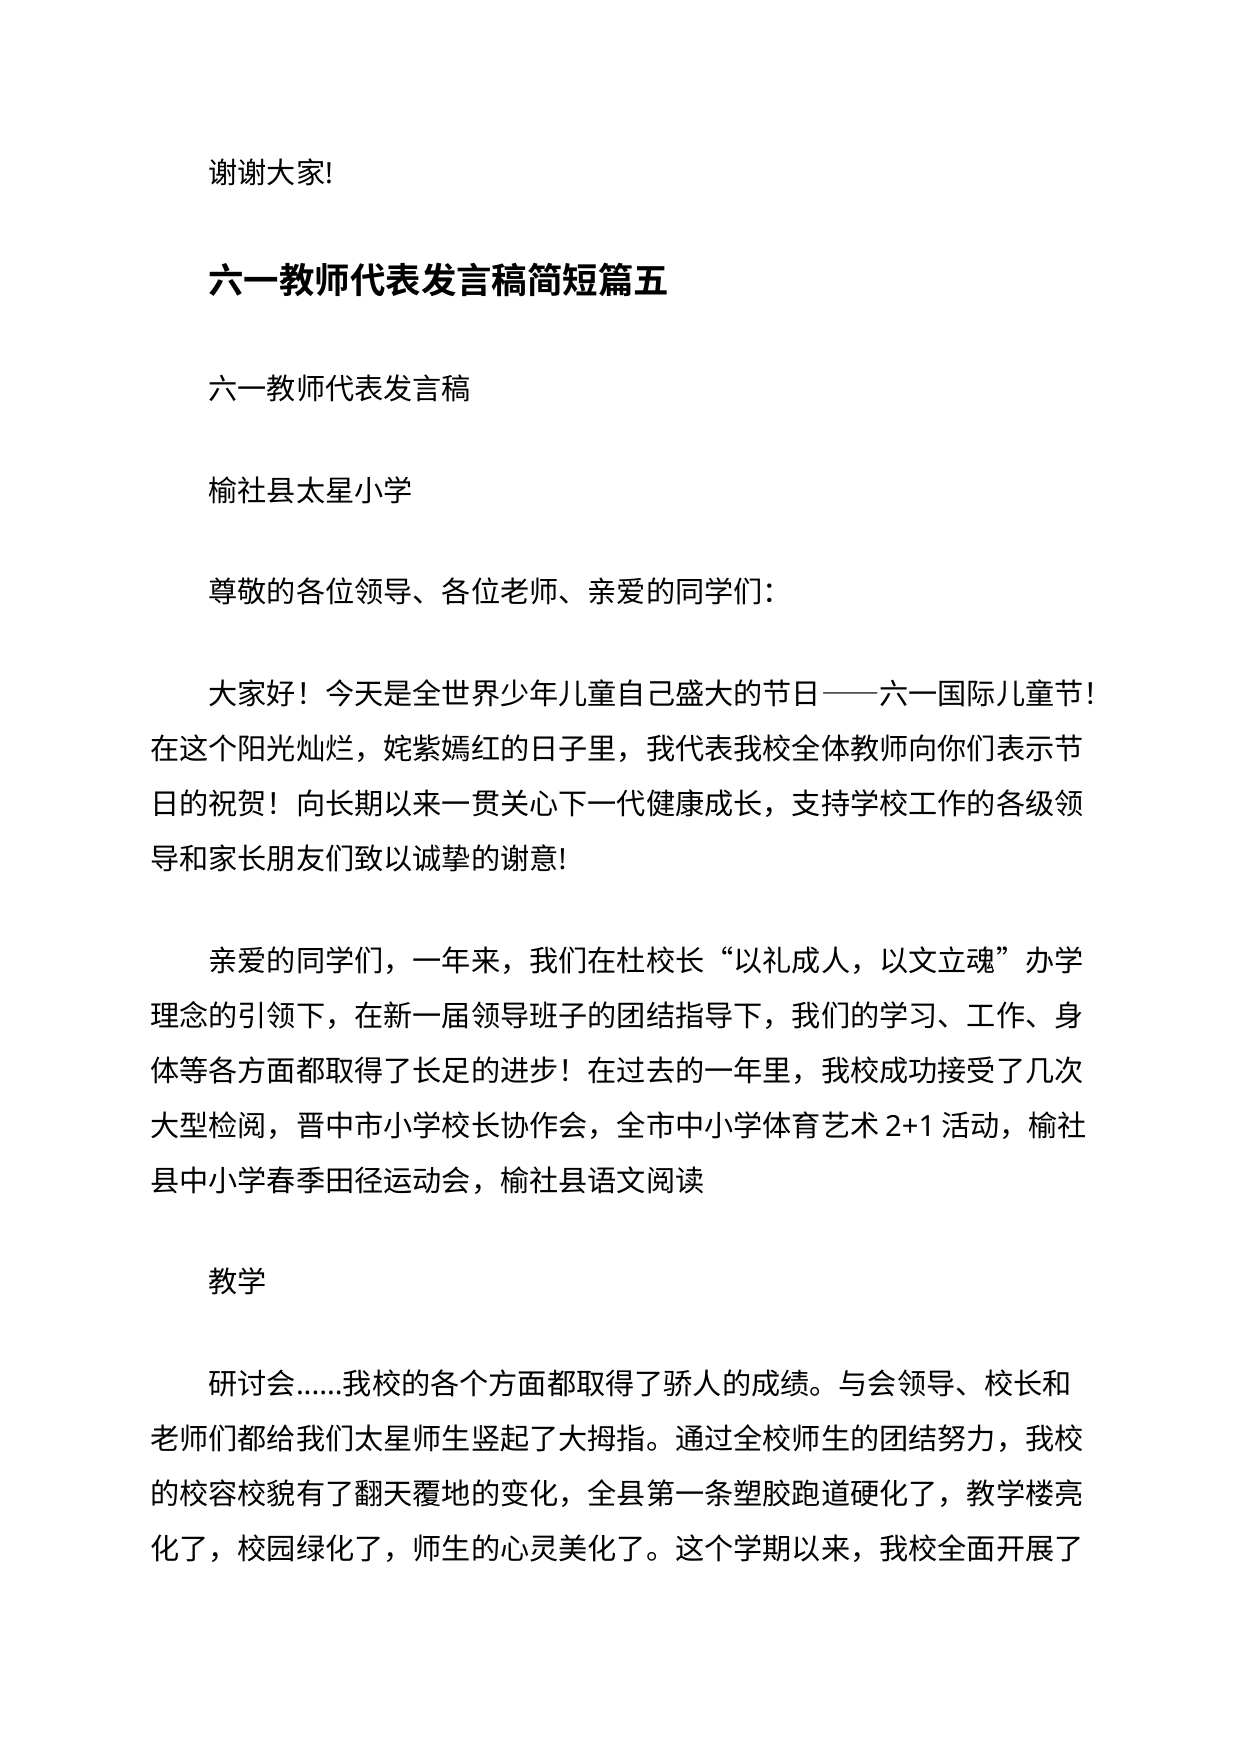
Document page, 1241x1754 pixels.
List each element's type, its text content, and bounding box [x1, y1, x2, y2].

text 尊敬的各位领导、各位老师、亲爱的同学们： [150, 569, 1090, 611]
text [150, 1361, 1090, 1568]
text 大家好！今天是全世界少年儿童自己盛大的节日——六一国际儿童节！在这个阳光灿烂，姹紫嫣红的日子里，我代表我校全体教师向你们表示节日的祝贺！向长期以来一贯关心下一代健康成长，支持学校工作的各级领导和家长朋友们致以诚挚的谢意! [150, 671, 1090, 878]
text 亲爱的同学们，一年来，我们在杜校长“以礼成人，以文立魂”办学理念的引领下，在新一届领导班子的团结指导下，我们的学习、工作、身体等各方面都取得了长足的进步！在过去的一年里，我校成功接受了几次大型检阅，晋中市小学校长协作会，全市中小学体育艺术2+1活动，榆社县中小学春季田径运动会，榆社县语文阅读 [150, 937, 1090, 1199]
text 六一教师代表发言稿 [150, 365, 1090, 408]
text 六一教师代表发言稿简短篇五 [150, 252, 1090, 303]
text 谢谢大家! [150, 150, 1090, 192]
text 榆社县太星小学 [150, 467, 1090, 509]
text 教学 [150, 1259, 1090, 1301]
